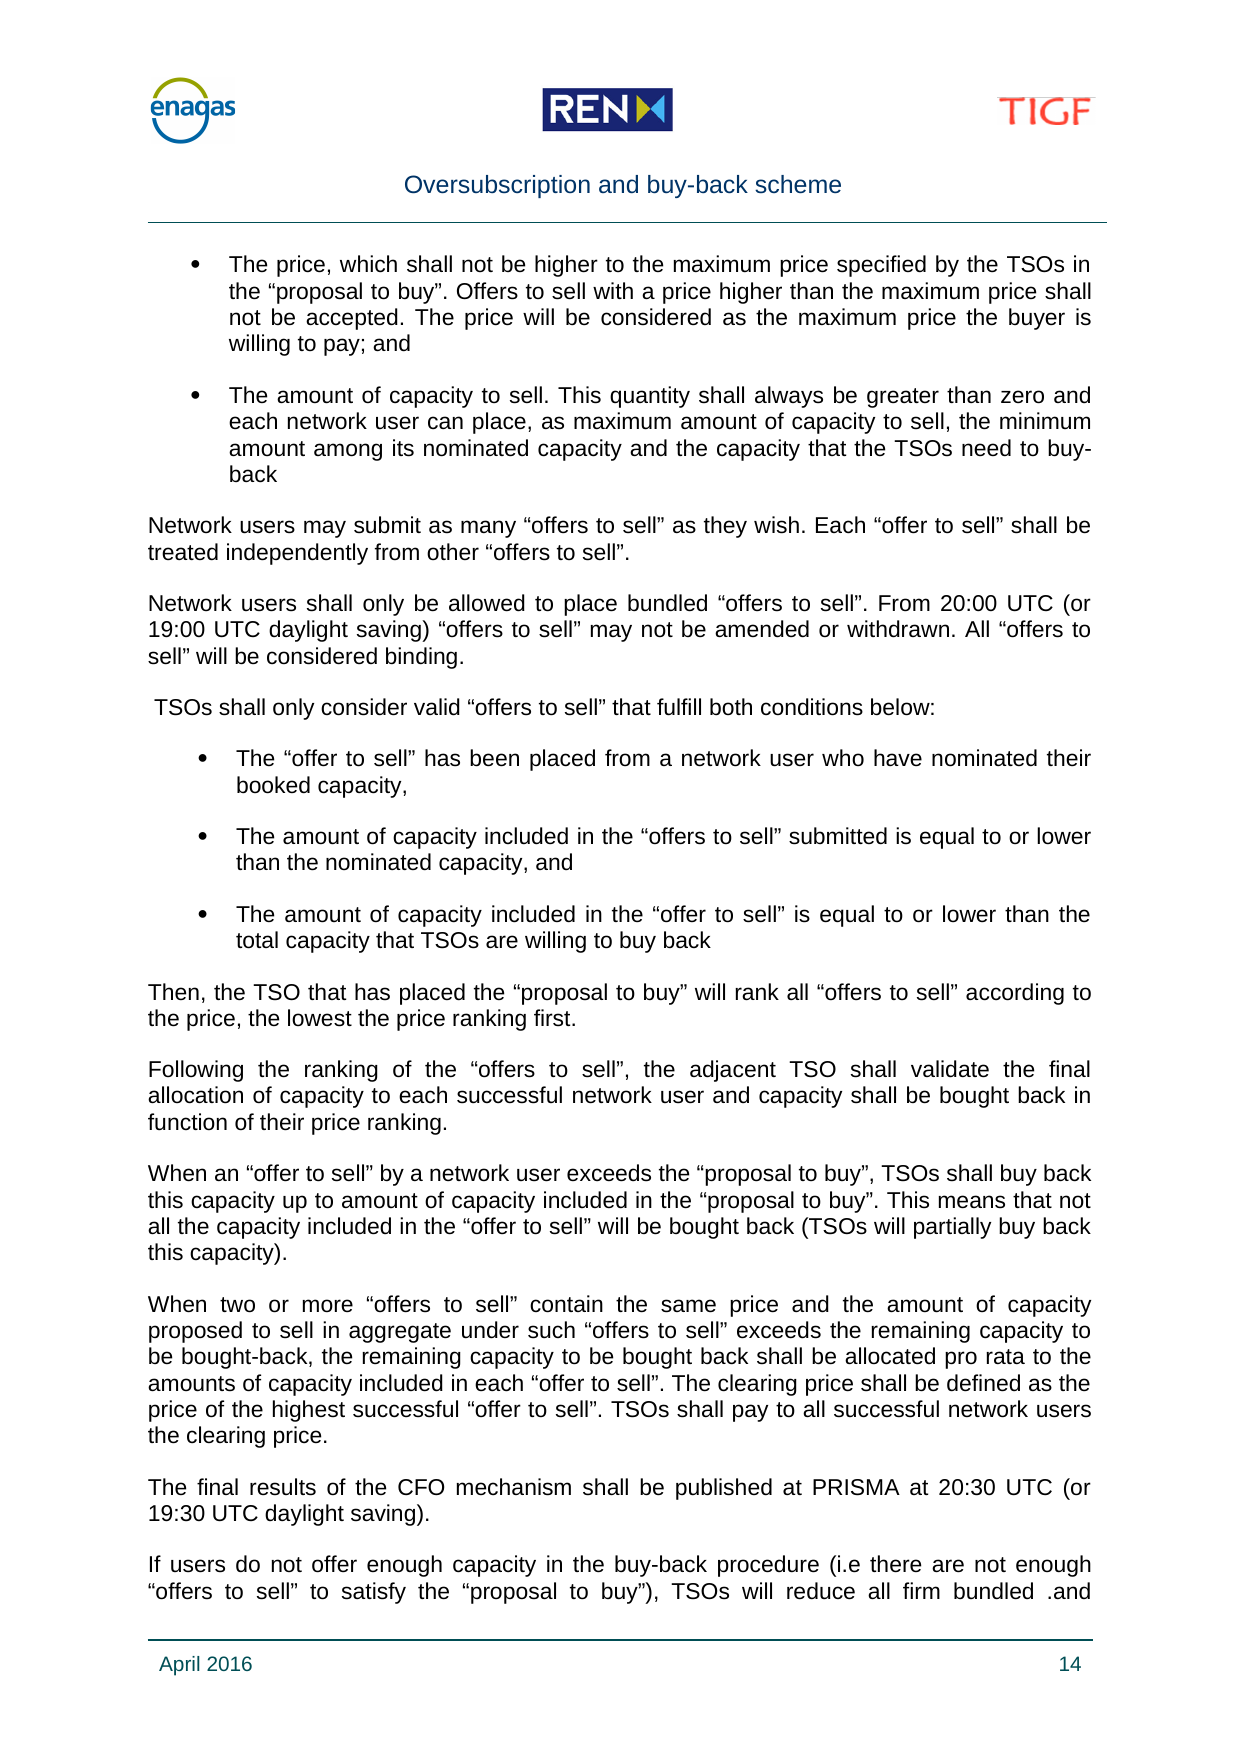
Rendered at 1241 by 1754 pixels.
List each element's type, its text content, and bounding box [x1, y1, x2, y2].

text TSOs shall only consider valid “offers to sell” that fulfill both conditions below: [154, 694, 1092, 720]
list The amount of capacity to sell. This quantity shall always be greater than zero and each network user can place, as maximum amount of capacity to sell, the minimum amount among its nominated capacity and the capacity that the TSOs need to buy-back [191, 382, 1092, 487]
text Then, the TSO that has placed the “proposal to buy” will rank all “offers to sell” according to the price, the lowest the price ranking first. [148, 978, 1092, 1031]
text When two or more “offers to sell” contain the same price and the amount of capacity proposed to sell in aggregate under such “offers to sell” exceeds the remaining capacity to be bought-back, the remaining capacity to be bought back shall be allocated pro rata to the amounts of capacity included in each “offer to sell”. The clearing price shall be defined as the price of the highest successful “offer to sell”. TSOs shall pay to all successful network users the clearing price. [148, 1291, 1092, 1449]
list The “offer to sell” has been placed from a network user who have nominated their booked capacity, [198, 745, 1092, 798]
list The amount of capacity included in the “offers to sell” submitted is equal to or lower than the nominated capacity, and [198, 823, 1092, 876]
text Following the ranking of the “offers to sell”, the adjacent TSO shall validate the final allocation of capacity to each successful network user and capacity shall be bought back in function of their price ranking. [148, 1056, 1092, 1135]
text Network users may submit as many “offers to sell” as they wish. Each “offer to sell” shall be treated independently from other “offers to sell”. [148, 512, 1092, 565]
text When an “offer to sell” by a network user exceeds the “proposal to buy”, TSOs shall buy back this capacity up to amount of capacity included in the “proposal to buy”. This means that not all the capacity included in the “offer to sell” will be bought back (TSOs will partially buy back this capacity). [148, 1160, 1092, 1266]
text Network users shall only be allowed to place bundled “offers to sell”. From 20:00 UTC (or 19:00 UTC daylight saving) “offers to sell” may not be amended or withdrawn. All “offers to sell” will be considered binding. [148, 590, 1092, 669]
text The final results of the CFO mechanism shall be published at PRISMA at 20:30 UTC (or 19:30 UTC daylight saving). [148, 1474, 1092, 1526]
list The price, which shall not be higher to the maximum price specified by the TSOs in the “proposal to buy”. Offers to sell with a price higher than the maximum price shall not be accepted. The price will be considered as the maximum price the buyer is willing to pay; and [191, 251, 1092, 357]
list The amount of capacity included in the “offer to sell” is equal to or lower than the total capacity that TSOs are willing to buy back [198, 901, 1092, 953]
picture [995, 87, 1096, 135]
picture [150, 77, 236, 144]
